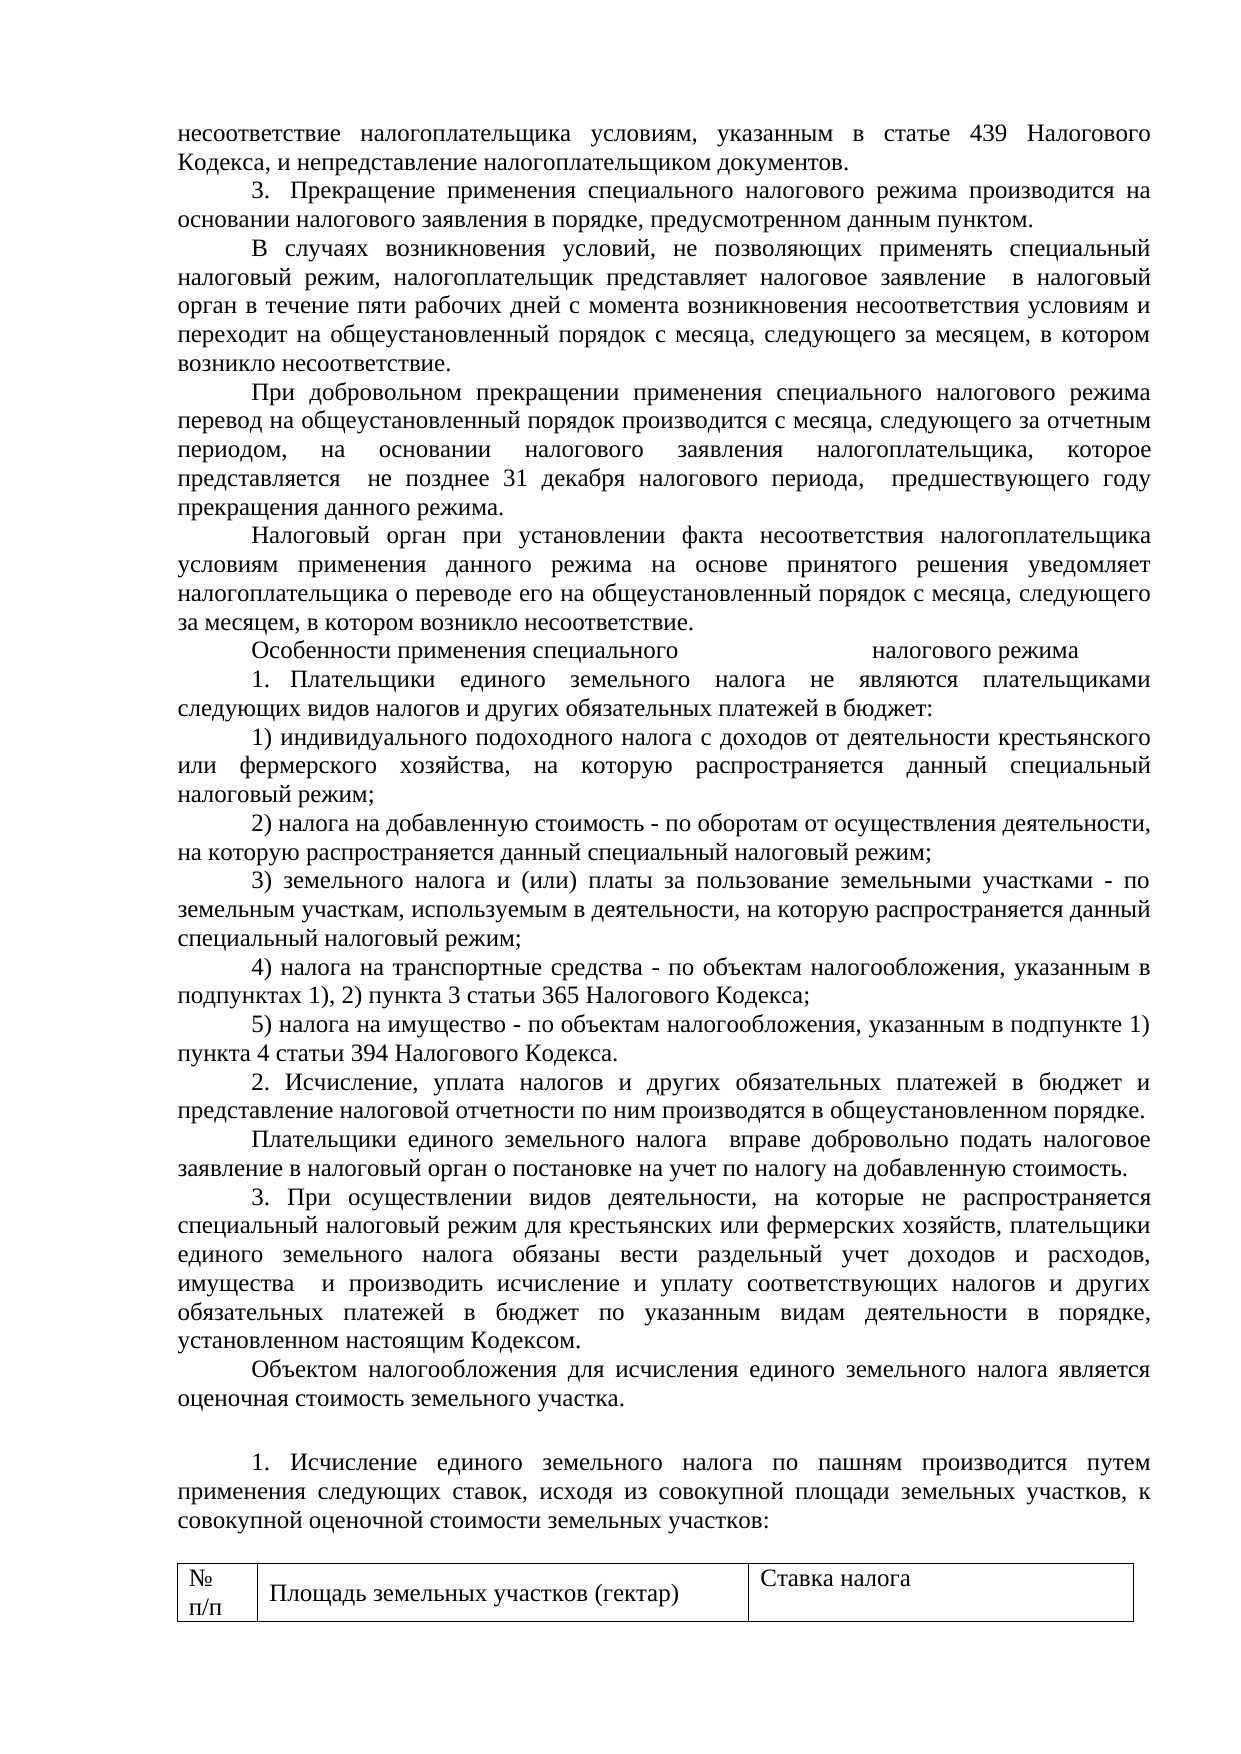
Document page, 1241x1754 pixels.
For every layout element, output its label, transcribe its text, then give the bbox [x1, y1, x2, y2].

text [177, 118, 1152, 176]
text При добровольном прекращении применения специального налогового режима перевод на общеустановленный порядок производится с месяца, следующего за отчетным периодом, на основании налогового заявления налогоплательщика, которое представляется не позднее 31 декабря налогового периода, предшествующего году прекращения данного режима. [177, 377, 1152, 521]
text В случаях возникновения условий, не позволяющих применять специальный налоговый режим, налогоплательщик представляет налоговое заявление в налоговый орган в течение пяти рабочих дней с момента возникновения несоответствия условиям и переходит на общеустановленный порядок с месяца, следующего за месяцем, в котором возникло несоответствие. [177, 233, 1152, 377]
subtitle Особенности применения специального налогового режима [177, 636, 1152, 664]
list Исчисление единого земельного налога по пашням производится путем применения следующих ставок, исходя из совокупной площади земельных участков, к совокупной оценочной стоимости земельных участков: [177, 1447, 1152, 1534]
text 2) налога на добавленную стоимость - по оборотам от осуществления деятельности, на которую распространяется данный специальный налоговый режим; [177, 808, 1152, 866]
text 5) налога на имущество - по объектам налогообложения, указанным в подпункте 1) пункта 4 статьи 394 Налогового Кодекса. [177, 1009, 1152, 1067]
table_header Ставка налога [749, 1564, 1133, 1621]
text 1) индивидуального подоходного налога с доходов от деятельности крестьянского или фермерского хозяйства, на которую распространяется данный специальный налоговый режим; [177, 722, 1152, 808]
text 2. Исчисление, уплата налогов и других обязательных платежей в бюджет и представление налоговой отчетности по ним производятся в общеустановленном порядке. [177, 1067, 1152, 1124]
text Налоговый орган при установлении факта несоответствия налогоплательщика условиям применения данного режима на основе принятого решения уведомляет налогоплательщика о переводе его на общеустановленный порядок с месяца, следующего за месяцем, в котором возникло несоответствие. [177, 521, 1152, 636]
list Плательщики единого земельного налога не являются плательщиками следующих видов налогов и других обязательных платежей в бюджет: [177, 664, 1152, 722]
text 3. При осуществлении видов деятельности, на которые не распространяется специальный налоговый режим для крестьянских или фермерских хозяйств, плательщики единого земельного налога обязаны вести раздельный учет доходов и расходов, имущества и производить исчисление и уплату соответствующих налогов и других обязательных платежей в бюджет по указанным видам деятельности в порядке, установленном настоящим Кодексом. [177, 1182, 1152, 1354]
text Плательщики единого земельного налога вправе добровольно подать налоговое заявление в налоговый орган о постановке на учет по налогу на добавленную стоимость. [177, 1124, 1152, 1182]
list Прекращение применения специального налогового режима производится на основании налогового заявления в порядке, предусмотренном данным пунктом. [177, 176, 1152, 233]
text Объектом налогообложения для исчисления единого земельного налога является оценочная стоимость земельного участка. [177, 1354, 1152, 1412]
text 3) земельного налога и (или) платы за пользование земельными участками - по земельным участкам, используемым в деятельности, на которую распространяется данный специальный налоговый режим; [177, 866, 1152, 952]
table_header Площадь земельных участков (гектар) [258, 1564, 748, 1621]
table_header № п/п [178, 1564, 257, 1621]
text 4) налога на транспортные средства - по объектам налогообложения, указанным в подпунктах 1), 2) пункта 3 статьи 365 Налогового Кодекса; [177, 952, 1152, 1009]
